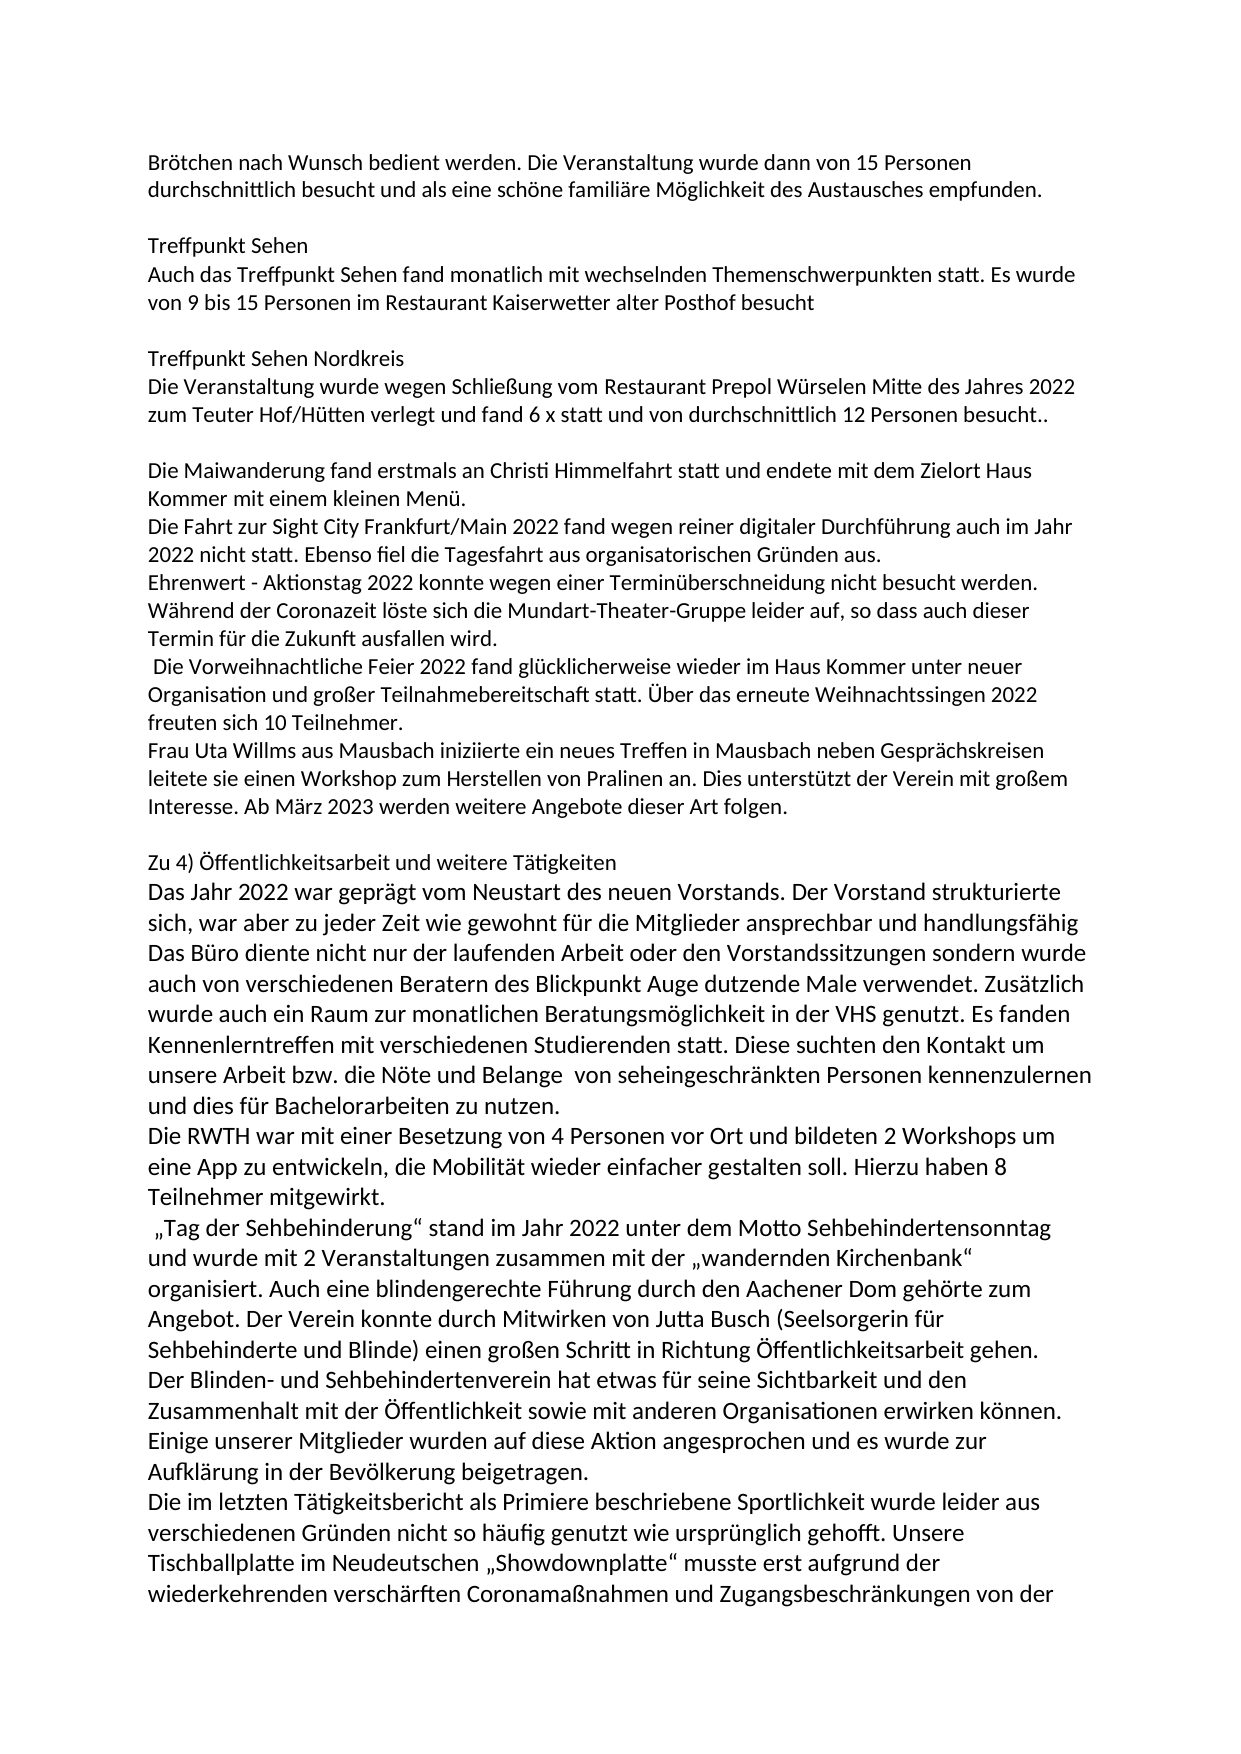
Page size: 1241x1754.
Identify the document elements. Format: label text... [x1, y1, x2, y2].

text Die Vorweihnachtliche Feier 2022 fand glücklicherweise wieder im Haus Kommer unter neuer Organisation und großer Teilnahmebereitschaft statt. Über das erneute Weihnachtssingen 2022 freuten sich 10 Teilnehmer. [148, 652, 1093, 736]
text Ehrenwert - Aktionstag 2022 konnte wegen einer Terminüberschneidung nicht besucht werden. Während der Coronazeit löste sich die Mundart-Theater-Gruppe leider auf, so dass auch dieser Termin für die Zukunft ausfallen wird. [148, 568, 1093, 652]
text Die RWTH war mit einer Besetzung von 4 Personen vor Ort und bildeten 2 Workshops um eine App zu entwickeln, die Mobilität wieder einfacher gestalten soll. Hierzu haben 8 Teilnehmer mitgewirkt. [148, 1120, 1093, 1212]
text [148, 1487, 1093, 1609]
text Die Fahrt zur Sight City Frankfurt/Main 2022 fand wegen reiner digitaler Durchführung auch im Jahr 2022 nicht statt. Ebenso fiel die Tagesfahrt aus organisatorischen Gründen aus. [148, 512, 1093, 568]
text Frau Uta Willms aus Mausbach iniziierte ein neues Treffen in Mausbach neben Gesprächskreisen leitete sie einen Workshop zum Herstellen von Pralinen an. Dies unterstützt der Verein mit großem Interesse. Ab März 2023 werden weitere Angebote dieser Art folgen. [148, 736, 1093, 820]
text Auch das Treffpunkt Sehen fand monatlich mit wechselnden Themenschwerpunkten statt. Es wurde von 9 bis 15 Personen im Restaurant Kaiserwetter alter Posthof besucht [148, 260, 1093, 316]
text Das Jahr 2022 war geprägt vom Neustart des neuen Vorstands. Der Vorstand strukturierte sich, war aber zu jeder Zeit wie gewohnt für die Mitglieder ansprechbar und handlungsfähig [148, 876, 1093, 937]
text Die Maiwanderung fand erstmals an Christi Himmelfahrt statt und endete mit dem Zielort Haus Kommer mit einem kleinen Menü. [148, 456, 1093, 512]
text Treffpunkt Sehen [148, 232, 1093, 260]
text Treffpunkt Sehen Nordkreis [148, 344, 1093, 372]
text Das Büro diente nicht nur der laufenden Arbeit oder den Vorstandssitzungen sondern wurde auch von verschiedenen Beratern des Blickpunkt Auge dutzende Male verwendet. Zusätzlich wurde auch ein Raum zur monatlichen Beratungsmöglichkeit in der VHS genutzt. Es fanden Kennenlerntreffen mit verschiedenen Studierenden statt. Diese suchten den Kontakt um unsere Arbeit bzw. die Nöte und Belange von seheingeschränkten Personen kennenzulernen und dies für Bachelorarbeiten zu nutzen. [148, 937, 1093, 1120]
text „Tag der Sehbehinderung“ stand im Jahr 2022 unter dem Motto Sehbehindertensonntag und wurde mit 2 Veranstaltungen zusammen mit der „wandernden Kirchenbank“ organisiert. Auch eine blindengerechte Führung durch den Aachener Dom gehörte zum Angebot. Der Verein konnte durch Mitwirken von Jutta Busch (Seelsorgerin für Sehbehinderte und Blinde) einen großen Schritt in Richtung Öffentlichkeitsarbeit gehen. [148, 1212, 1093, 1364]
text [148, 148, 1093, 204]
text Zu 4) Öffentlichkeitsarbeit und weitere Tätigkeiten [148, 848, 1093, 876]
text Die Veranstaltung wurde wegen Schließung vom Restaurant Prepol Würselen Mitte des Jahres 2022 zum Teuter Hof/Hütten verlegt und fand 6 x statt und von durchschnittlich 12 Personen besucht.. [148, 372, 1093, 428]
text Der Blinden- und Sehbehindertenverein hat etwas für seine Sichtbarkeit und den Zusammenhalt mit der Öffentlichkeit sowie mit anderen Organisationen erwirken können. Einige unserer Mitglieder wurden auf diese Aktion angesprochen und es wurde zur Aufklärung in der Bevölkerung beigetragen. [148, 1364, 1093, 1487]
